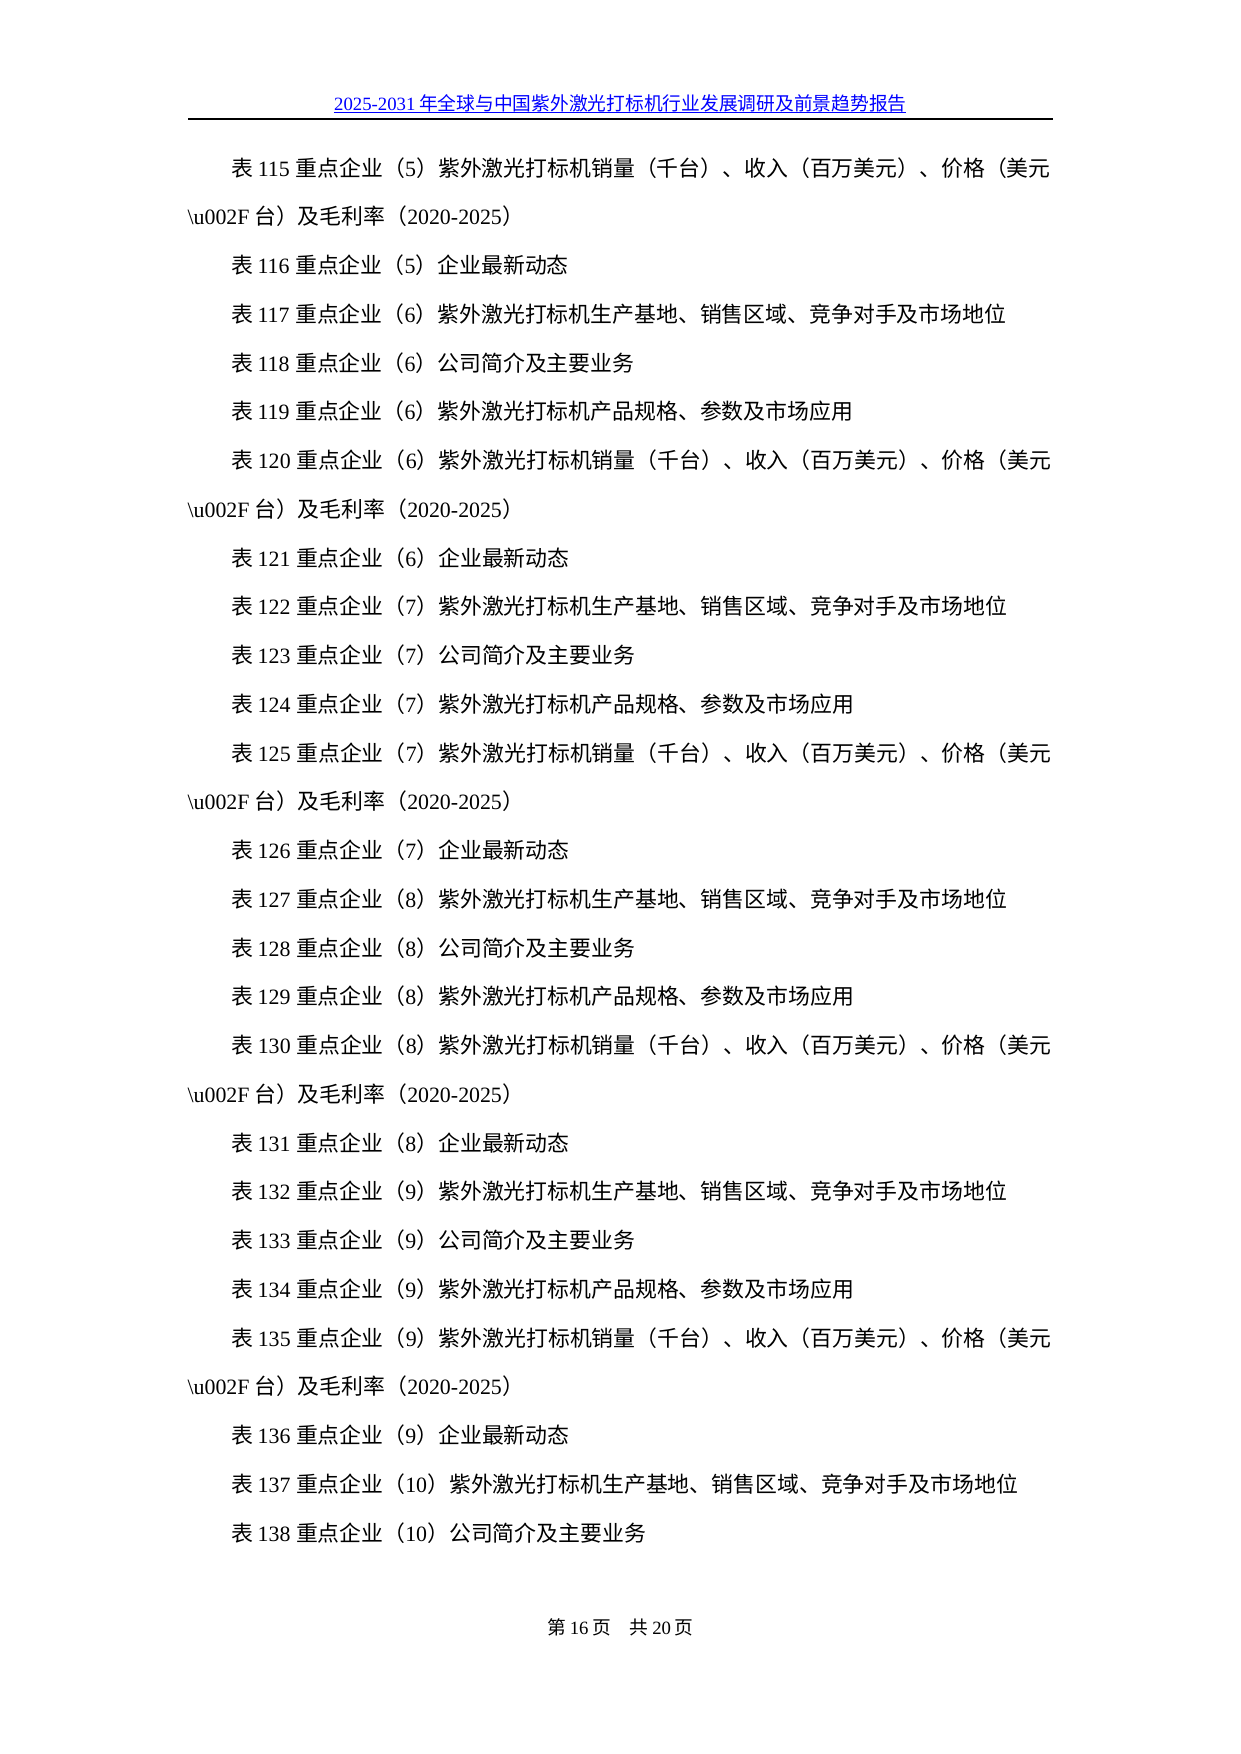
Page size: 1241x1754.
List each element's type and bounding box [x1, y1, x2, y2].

text [187, 150, 1053, 1548]
